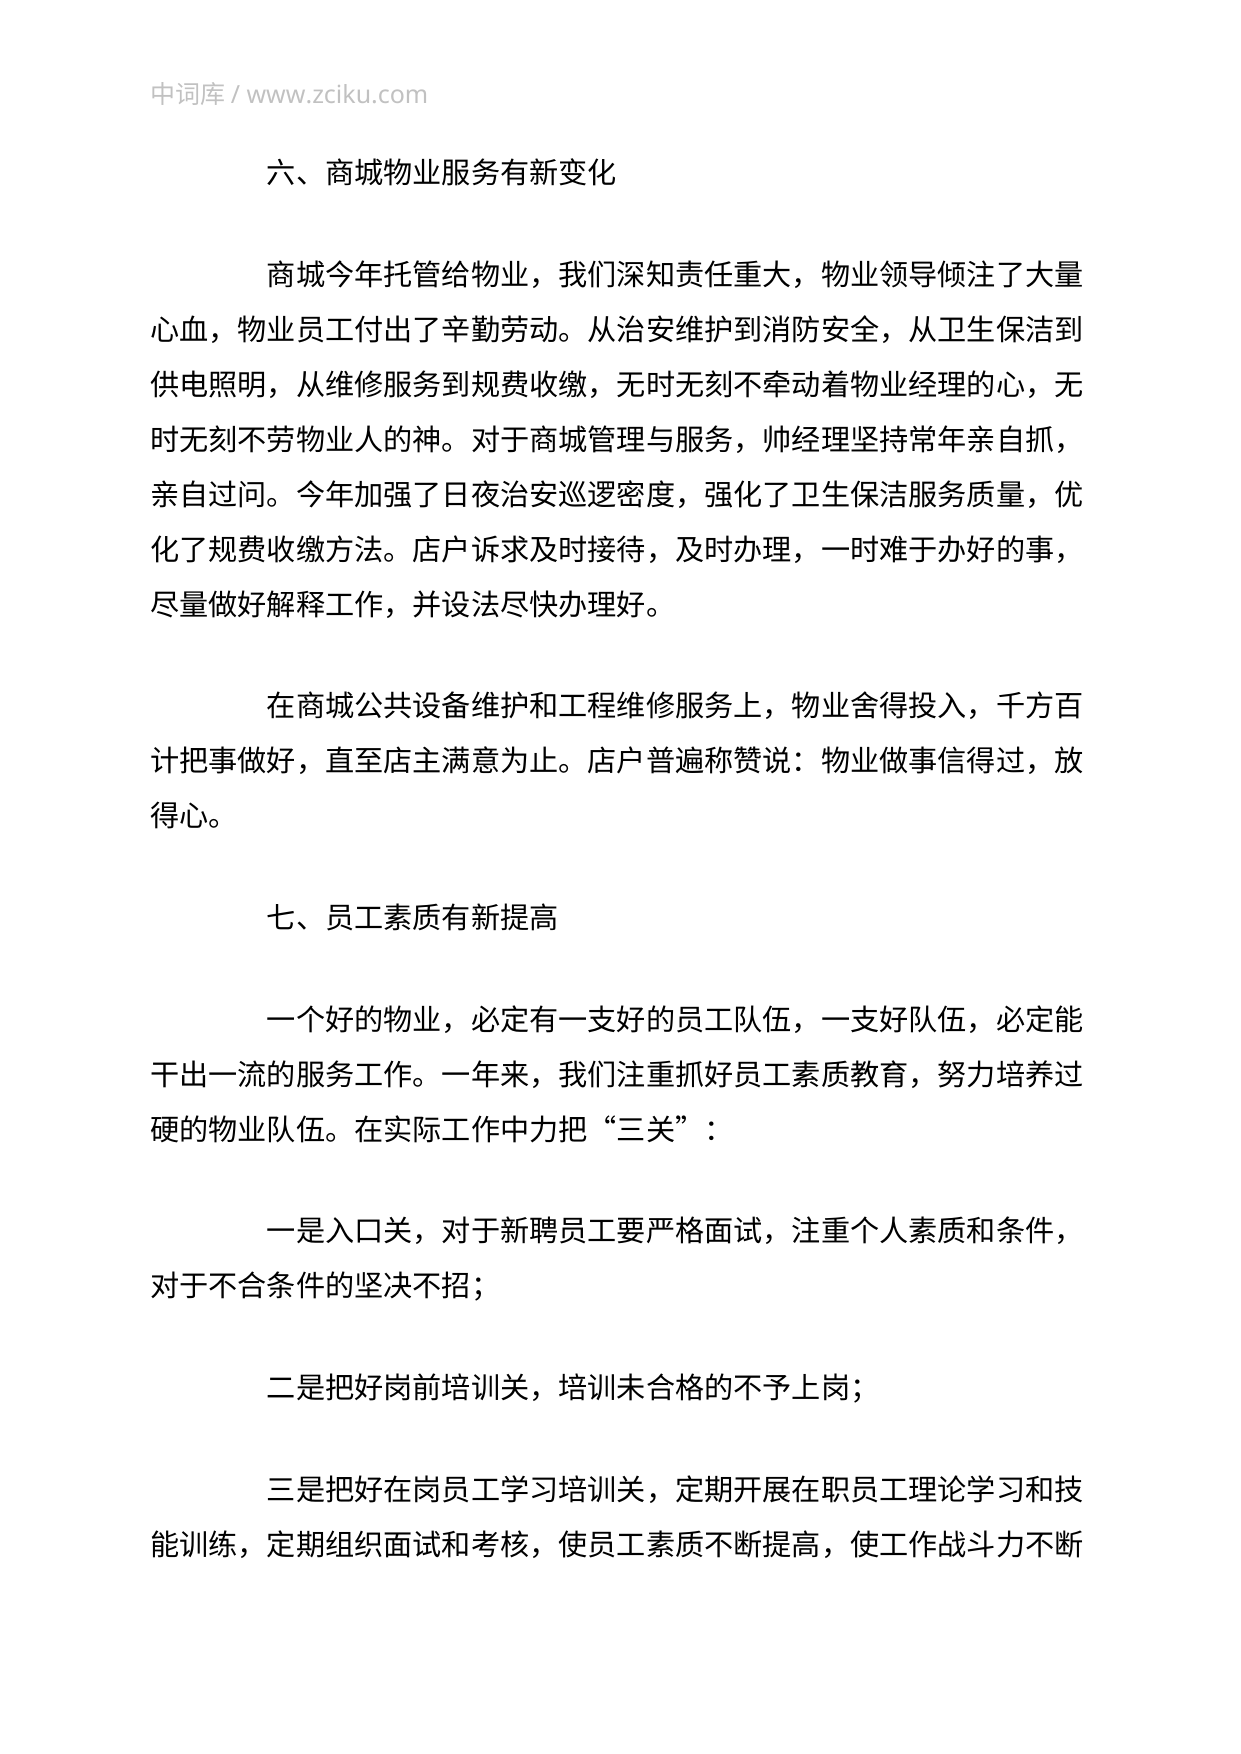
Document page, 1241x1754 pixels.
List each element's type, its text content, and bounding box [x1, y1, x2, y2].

text 商城今年托管给物业，我们深知责任重大，物业领导倾注了大量心血，物业员工付出了辛勤劳动。从治安维护到消防安全，从卫生保洁到供电照明，从维修服务到规费收缴，无时无刻不牵动着物业经理的心，无时无刻不劳物业人的神。对于商城管理与服务，帅经理坚持常年亲自抓，亲自过问。今年加强了日夜治安巡逻密度，强化了卫生保洁服务质量，优化了规费收缴方法。店户诉求及时接待，及时办理，一时难于办好的事，尽量做好解释工作，并设法尽快办理好。 [150, 252, 1090, 623]
text 在商城公共设备维护和工程维修服务上，物业舍得投入，千方百计把事做好，直至店主满意为止。店户普遍称赞说：物业做事信得过，放得心。 [150, 683, 1090, 835]
text 六、商城物业服务有新变化 [150, 150, 1090, 192]
text 一是入口关，对于新聘员工要严格面试，注重个人素质和条件，对于不合条件的坚决不招； [150, 1208, 1090, 1305]
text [150, 1466, 1090, 1563]
text 七、员工素质有新提高 [150, 894, 1090, 937]
text 一个好的物业，必定有一支好的员工队伍，一支好队伍，必定能干出一流的服务工作。一年来，我们注重抓好员工素质教育，努力培养过硬的物业队伍。在实际工作中力把“三关”： [150, 996, 1090, 1148]
text 二是把好岗前培训关，培训未合格的不予上岗； [150, 1364, 1090, 1407]
